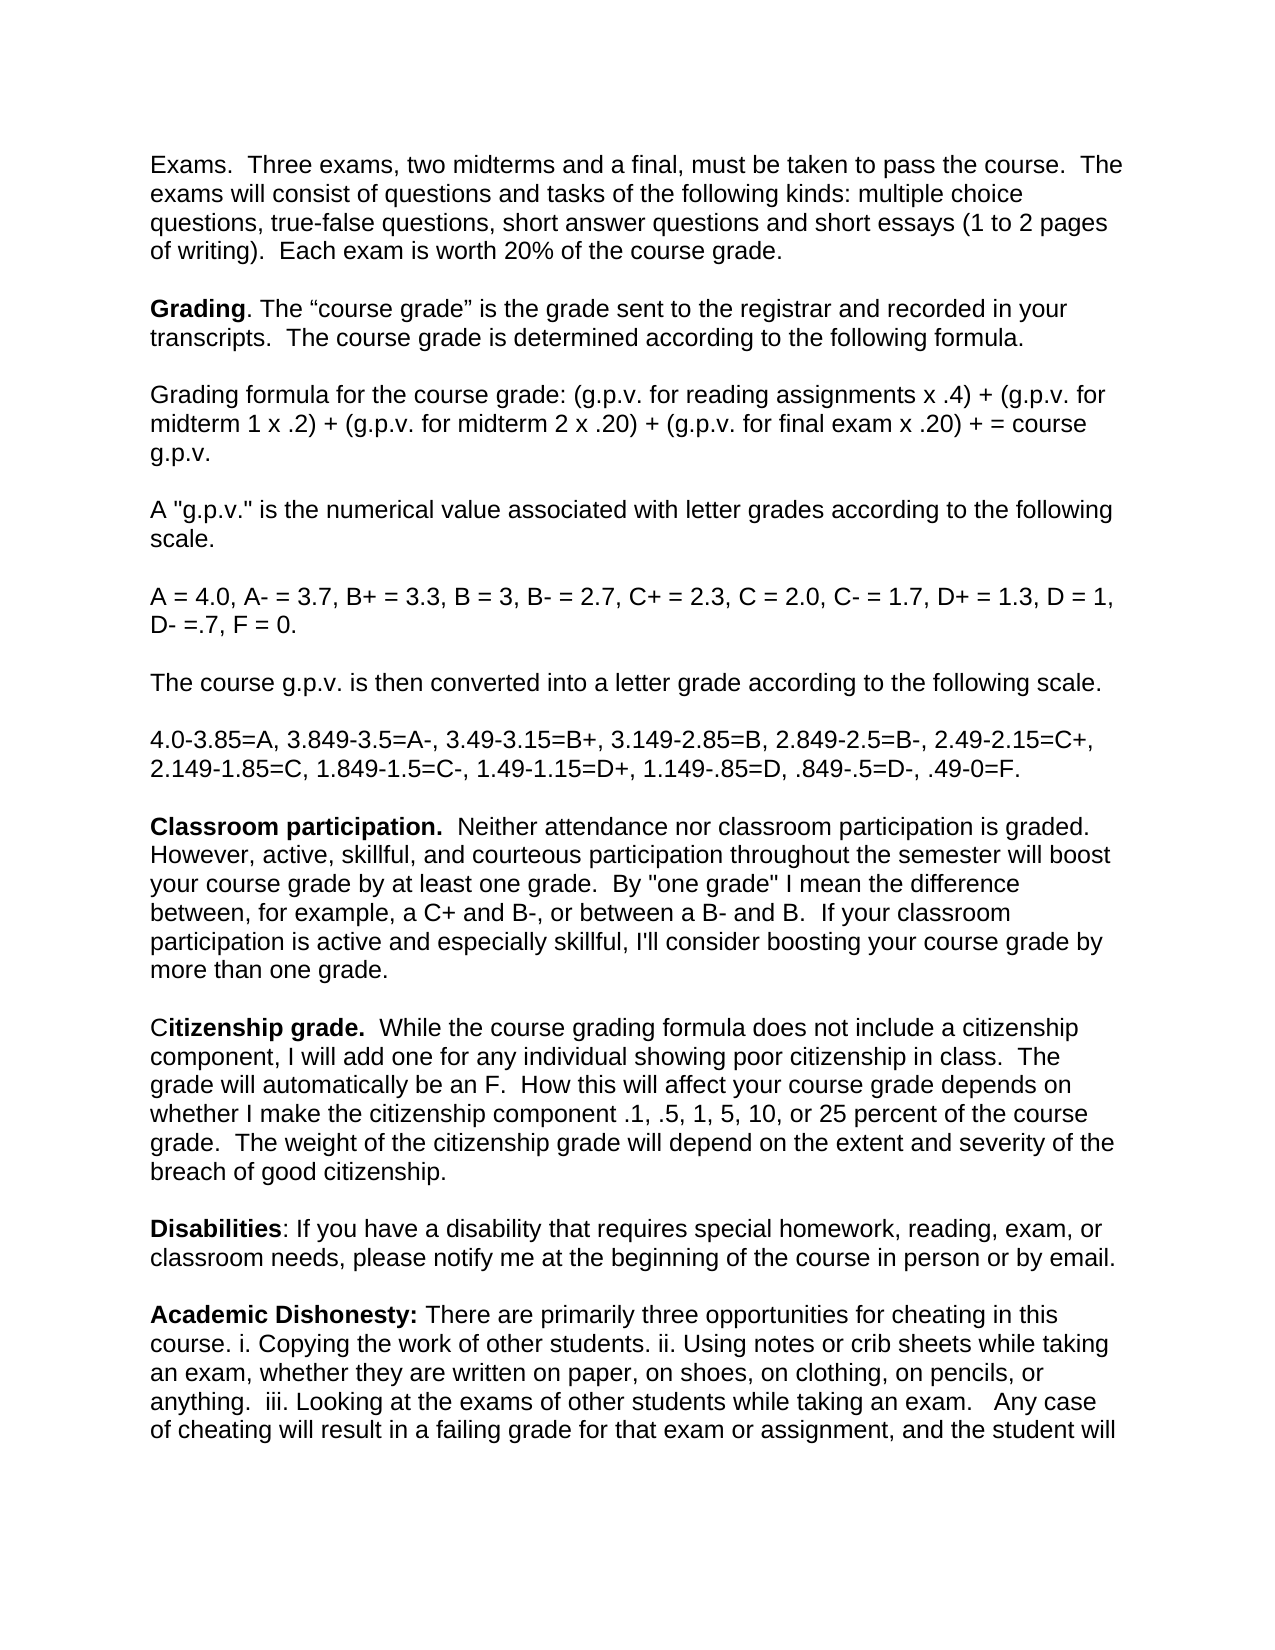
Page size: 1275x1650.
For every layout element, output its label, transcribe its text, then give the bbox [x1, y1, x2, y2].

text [150, 1300, 1125, 1444]
text Grading formula for the course grade: (g.p.v. for reading assignments x .4) + (g.p.v. for midterm 1 x .2) + (g.p.v. for midterm 2 x .20) + (g.p.v. for final exam x .20) + = course g.p.v. [150, 380, 1125, 467]
text 4.0-3.85=A, 3.849-3.5=A-, 3.49-3.15=B+, 3.149-2.85=B, 2.849-2.5=B-, 2.49-2.15=C+, 2.149-1.85=C, 1.849-1.5=C-, 1.49-1.15=D+, 1.149-.85=D, .849-.5=D-, .49-0=F. [150, 725, 1125, 783]
text Disabilities: If you have a disability that requires special homework, reading, exam, or classroom needs, please notify me at the beginning of the course in person or by email. [150, 1214, 1125, 1272]
text A "g.p.v." is the numerical value associated with letter grades according to the following scale. [150, 495, 1125, 553]
text Classroom participation. Neither attendance nor classroom participation is graded. However, active, skillful, and courteous participation throughout the semester will boost your course grade by at least one grade. By "one grade" I mean the difference between, for example, a C+ and B-, or between a B- and B. If your classroom participation is active and especially skillful, I'll consider boosting your course grade by more than one grade. [150, 812, 1125, 984]
text Grading. The “course grade” is the grade sent to the registrar and recorded in your transcripts. The course grade is determined according to the following formula. [150, 294, 1125, 352]
text component, I will add one for any individual showing poor citizenship in class. The grade will automatically be an F. How this will affect your course grade depends on whether I make the citizenship component .1, .5, 1, 5, 10, or 25 percent of the course grade. The weight of the citizenship grade will depend on the extent and severity of the breach of good citizenship. [150, 1042, 1125, 1185]
text A = 4.0, A- = 3.7, B+ = 3.3, B = 3, B- = 2.7, C+ = 2.3, C = 2.0, C- = 1.7, D+ = 1.3, D = 1, D- =.7, F = 0. [150, 582, 1125, 639]
text Citizenship grade. While the course grading formula does not include a citizenship [150, 1013, 1125, 1042]
text The course g.p.v. is then converted into a letter grade according to the following scale. [150, 668, 1125, 697]
text Exams. Three exams, two midterms and a final, must be taken to pass the course. The exams will consist of questions and tasks of the following kinds: multiple choice questions, true-false questions, short answer questions and short essays (1 to 2 pages of writing). Each exam is worth 20% of the course grade. [150, 150, 1125, 265]
